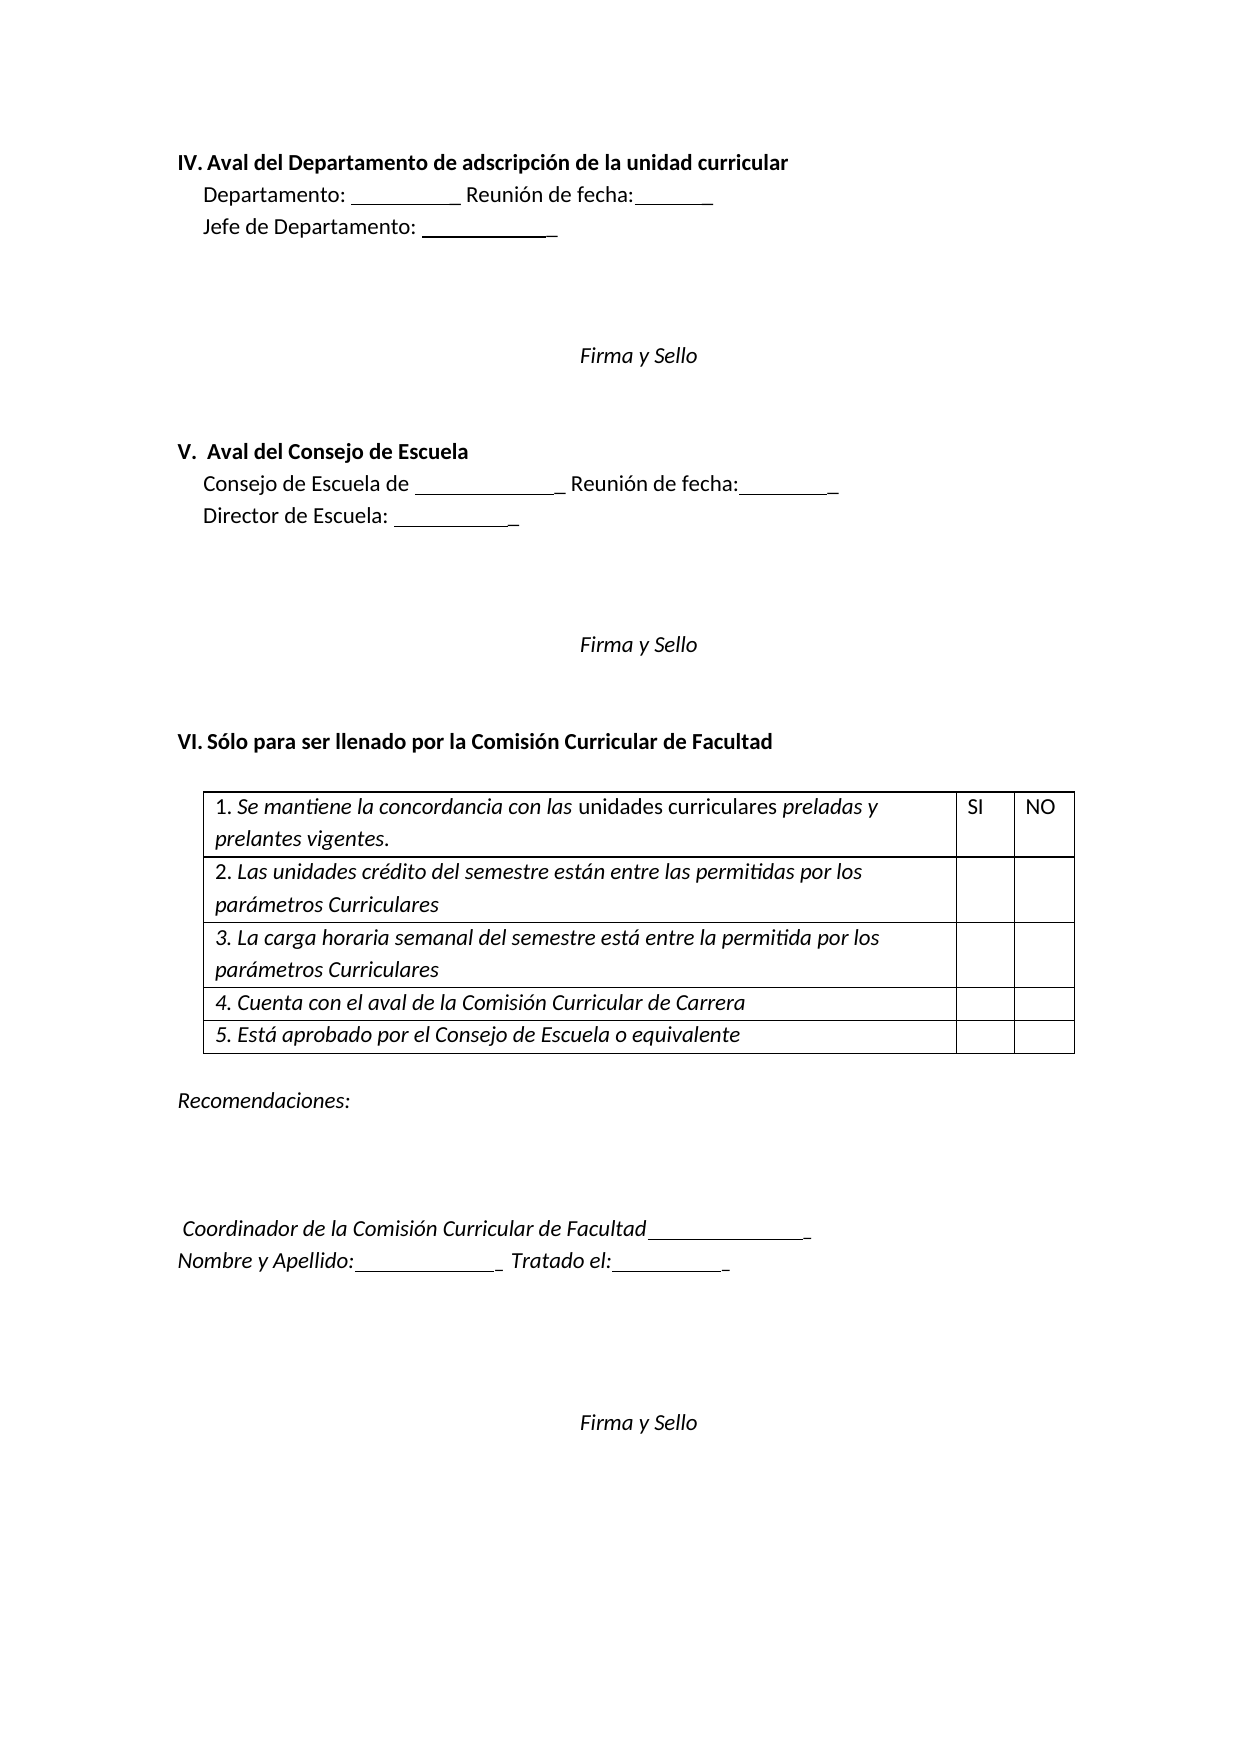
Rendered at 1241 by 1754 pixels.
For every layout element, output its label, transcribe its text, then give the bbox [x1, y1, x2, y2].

text Coordinador de la Comisión Curricular de Facultad _ [177, 1214, 1063, 1242]
table_cell [957, 858, 1014, 922]
table_cell [1015, 988, 1074, 1019]
table_cell [957, 1021, 1014, 1052]
table_header 1. Se mantiene la concordancia con las unidades curriculares preladas y prelantes vigentes. [204, 793, 956, 856]
table_cell [1015, 923, 1074, 987]
table_cell 4. Cuenta con el aval de la Comisión Curricular de Carrera [204, 988, 956, 1019]
text Firma y Sello [215, 1408, 1063, 1436]
list Sólo para ser llenado por la Comisión Curricular de Facultad [177, 727, 1063, 755]
table_cell [1015, 1021, 1074, 1052]
table_cell [1015, 858, 1074, 922]
text Consejo de Escuela de _ Reunión de fecha: _ [177, 469, 1063, 497]
text Firma y Sello [215, 341, 1063, 369]
table_header SI [957, 793, 1014, 856]
text Nombre y Apellido: _ Tratado el: _ [177, 1247, 1063, 1275]
table_cell [957, 988, 1014, 1019]
table_cell 3. La carga horaria semanal del semestre está entre la permitida por los parámetros Curriculares [204, 923, 956, 987]
text Recomendaciones: [177, 1086, 1063, 1114]
text Firma y Sello [215, 630, 1063, 658]
text Director de Escuela: _ [177, 502, 1063, 530]
table_cell 5. Está aprobado por el Consejo de Escuela o equivalente [204, 1021, 956, 1052]
text Jefe de Departamento: _ [177, 212, 1063, 240]
list Aval del Consejo de Escuela [177, 437, 1063, 465]
table_cell 2. Las unidades crédito del semestre están entre las permitidas por los parámetros Curriculares [204, 858, 956, 922]
table_header NO [1015, 793, 1074, 856]
table_cell [957, 923, 1014, 987]
list Aval del Departamento de adscripción de la unidad curricular [177, 148, 1063, 176]
text Departamento: _ Reunión de fecha: _ [177, 180, 1063, 208]
